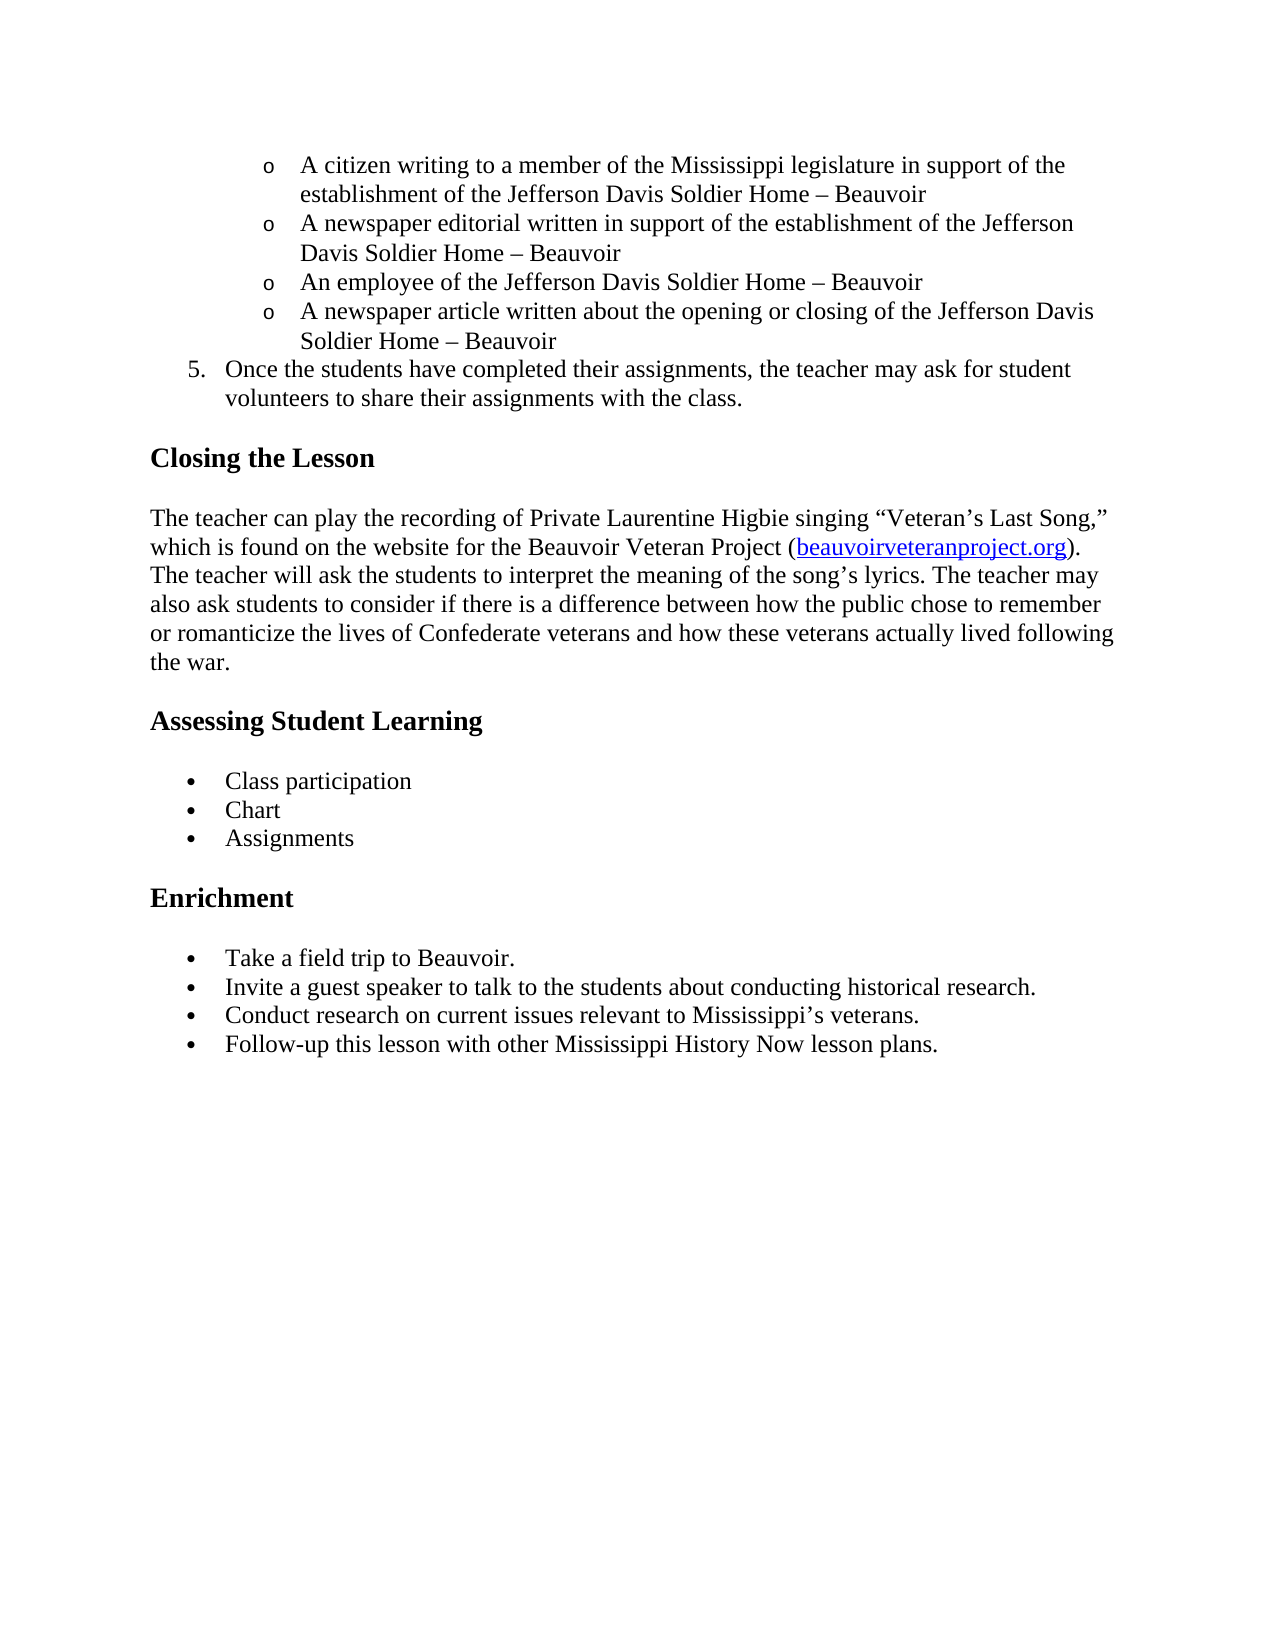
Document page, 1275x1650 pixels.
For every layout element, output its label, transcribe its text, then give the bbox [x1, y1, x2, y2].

text Closing the Lesson [150, 441, 1125, 474]
list A citizen writing to a member of the Mississippi legislature in support of the establishment of the Jefferson Davis Soldier Home – Beauvoir [262, 150, 1125, 208]
list Chart [187, 795, 1125, 823]
list Once the students have completed their assignments, the teacher may ask for student volunteers to share their assignments with the class. [187, 354, 1125, 412]
list Take a field trip to Beauvoir. [187, 943, 1125, 972]
text The teacher can play the recording of Private Laurentine Higbie singing “Veteran’s Last Song,” which is found on the website for the Beauvoir Veteran Project (beauvoirveteranproject.org). The teacher will ask the students to interpret the meaning of the song’s lyrics. The teacher may also ask students to consider if there is a difference between how the public chose to remember or romanticize the lives of Confederate veterans and how these veterans actually lived following the war. [150, 503, 1125, 675]
list A newspaper article written about the opening or closing of the Jefferson Davis Soldier Home – Beauvoir [262, 296, 1125, 354]
text Enrichment [150, 881, 1125, 914]
list Follow-up this lesson with other Mississippi History Now lesson plans. [187, 1029, 1125, 1058]
list Invite a guest speaker to talk to the students about conducting historical research. [187, 972, 1125, 1001]
list Assignments [187, 823, 1125, 852]
list An employee of the Jefferson Davis Soldier Home – Beauvoir [262, 267, 1125, 296]
list A newspaper editorial written in support of the establishment of the Jefferson Davis Soldier Home – Beauvoir [262, 208, 1125, 267]
list Conduct research on current issues relevant to Mississippi’s veterans. [187, 1001, 1125, 1029]
text Assessing Student Learning [150, 704, 1125, 737]
list Class participation [187, 766, 1125, 795]
